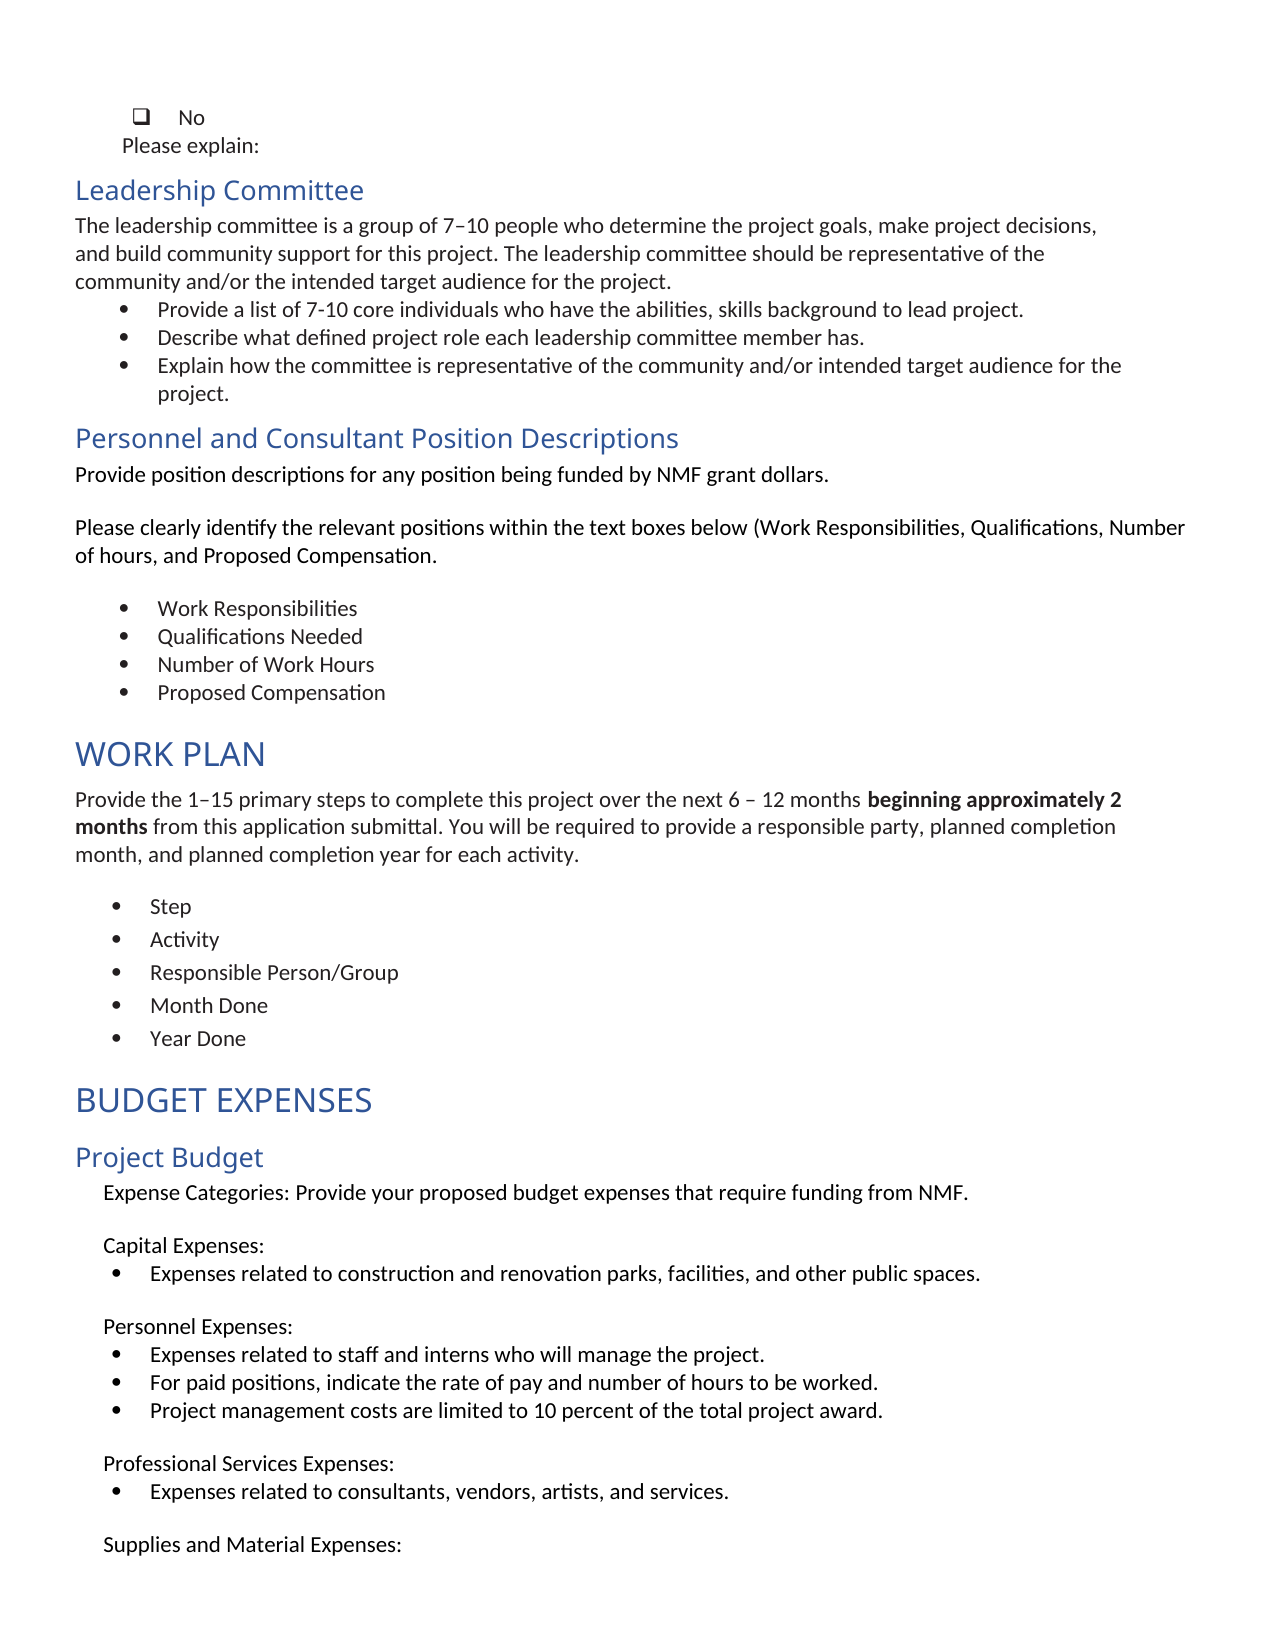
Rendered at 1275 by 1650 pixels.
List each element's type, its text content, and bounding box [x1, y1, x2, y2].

list Responsible Person/Group [112, 959, 1133, 986]
subtitle BUDGET EXPENSES [75, 1077, 1200, 1122]
subtitle Project Budget [75, 1138, 1200, 1175]
text Professional Services Expenses: [103, 1449, 1200, 1477]
text Please clearly identify the relevant positions within the text boxes below (Work Responsibilities, Qualifications, Number of hours, and Proposed Compensation. [75, 513, 1200, 569]
list Year Done [112, 1024, 1133, 1052]
list Provide a list of 7-10 core individuals who have the abilities, skills background to lead project. [120, 295, 1112, 323]
list Project management costs are limited to 10 percent of the total project award. [112, 1396, 1200, 1424]
list Month Done [112, 992, 1133, 1019]
list No [122, 103, 1200, 131]
text The leadership committee is a group of 7–10 people who determine the project goals, make project decisions, and build community support for this project. The leadership committee should be representative of the community and/or the intended target audience for the project. [75, 211, 1112, 295]
list Explain how the committee is representative of the community and/or intended target audience for the project. [120, 351, 1200, 407]
text Please explain: [122, 131, 1200, 159]
text Provide the 1–15 primary steps to complete this project over the next 6 – 12 months beginning approximately 2 months from this application submittal. You will be required to provide a responsible party, planned completion month, and planned completion year for each activity. [75, 785, 1133, 868]
subtitle Leadership Committee [75, 172, 1200, 208]
text Expense Categories: Provide your proposed budget expenses that require funding from NMF. [103, 1178, 1200, 1206]
text Personnel Expenses: [103, 1312, 1200, 1340]
list Number of Work Hours [120, 650, 1112, 678]
list Work Responsibilities [120, 594, 1112, 622]
list Qualifications Needed [120, 622, 1112, 650]
text Provide position descriptions for any position being funded by NMF grant dollars. [75, 460, 1200, 488]
list Expenses related to construction and renovation parks, facilities, and other public spaces. [112, 1259, 1200, 1287]
list Activity [112, 926, 1133, 953]
text Supplies and Material Expenses: [103, 1530, 1200, 1558]
list Proposed Compensation [120, 678, 1112, 706]
list Expenses related to staff and interns who will manage the project. [112, 1340, 1200, 1368]
list For paid positions, indicate the rate of pay and number of hours to be worked. [112, 1368, 1200, 1396]
text Capital Expenses: [103, 1231, 1200, 1259]
list Expenses related to consultants, vendors, artists, and services. [112, 1477, 1200, 1505]
list Step [112, 893, 1133, 920]
subtitle WORK PLAN [75, 731, 1200, 776]
subtitle Personnel and Consultant Position Descriptions [75, 420, 1200, 457]
list Describe what defined project role each leadership committee member has. [120, 323, 1200, 351]
